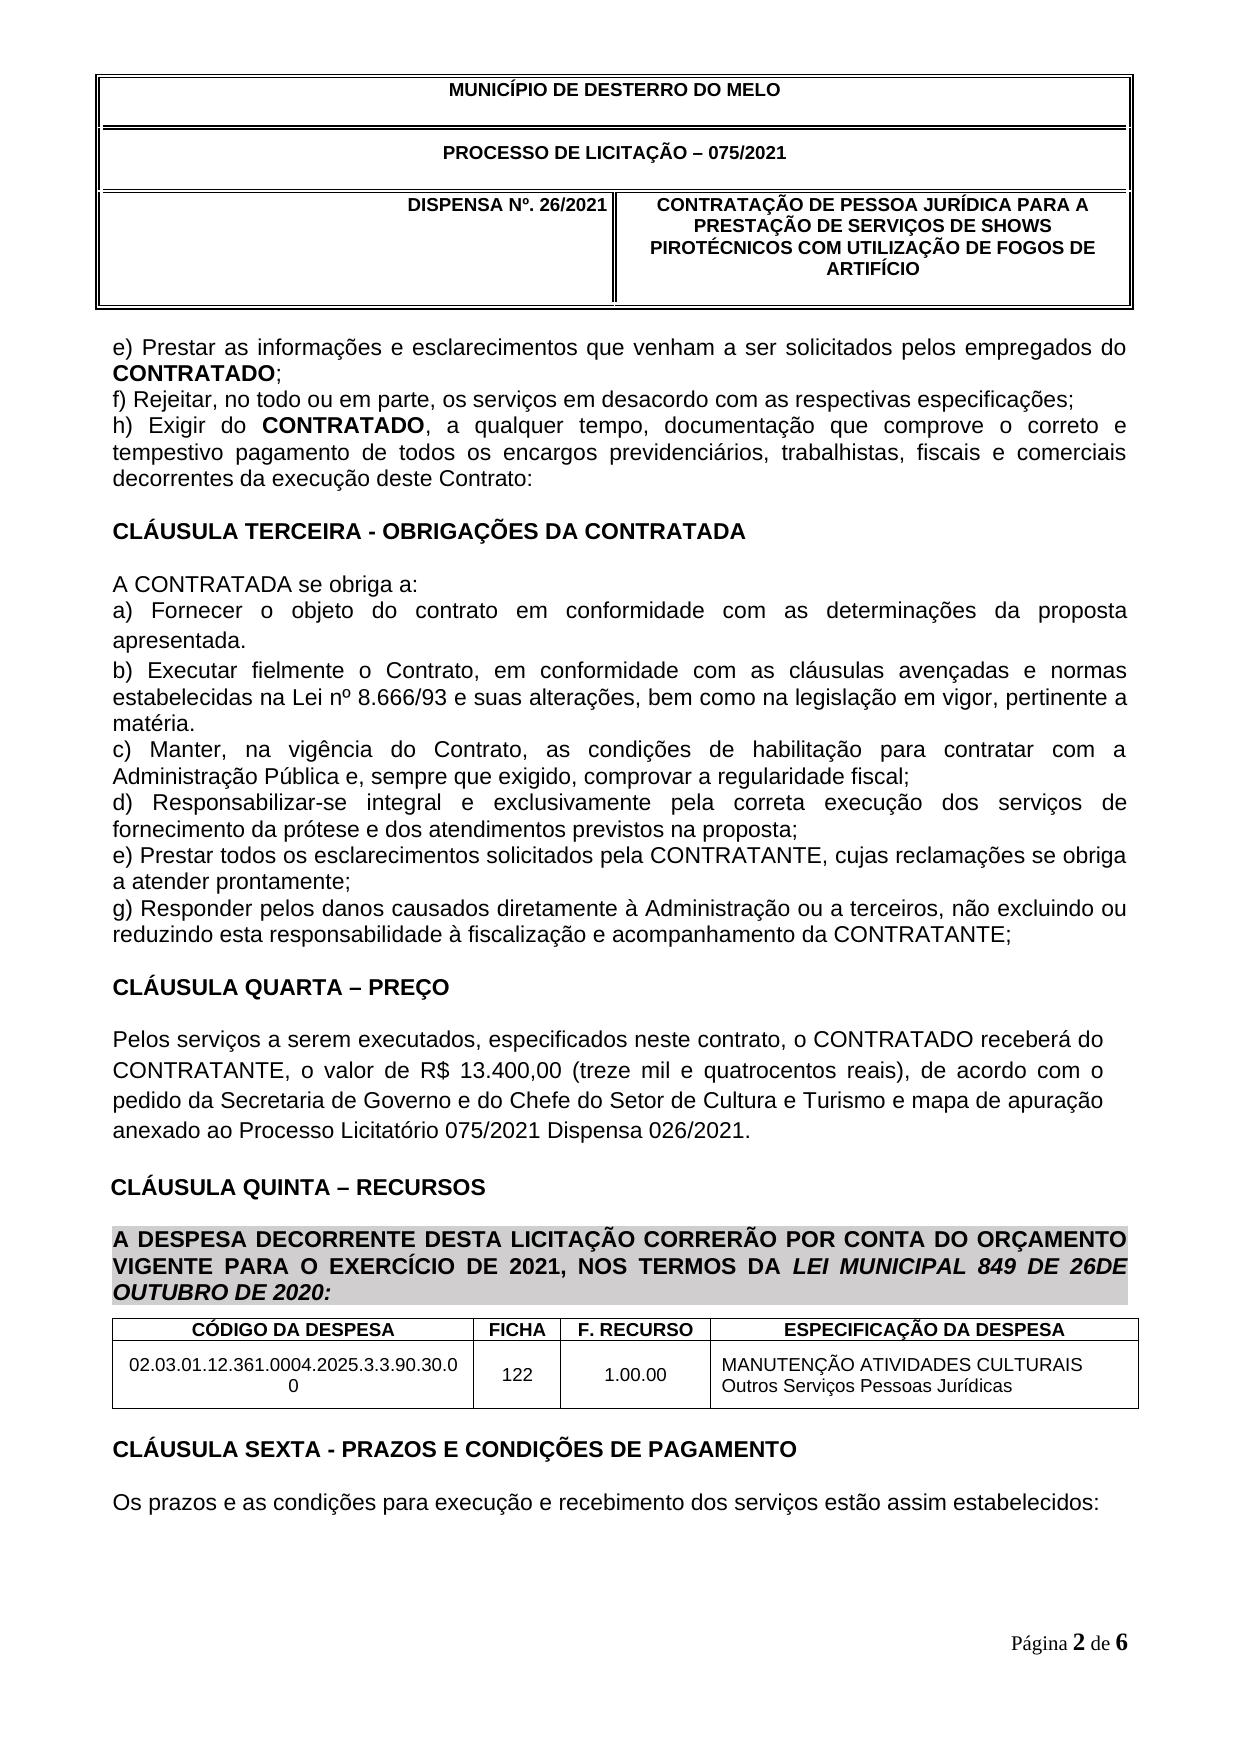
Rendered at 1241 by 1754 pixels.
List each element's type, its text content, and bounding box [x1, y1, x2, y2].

text e) Prestar as informações e esclarecimentos que venham a ser solicitados pelos empregados do CONTRATADO; [112, 333, 1128, 386]
text Pelos serviços a serem executados, especificados neste contrato, o CONTRATADO receberá do CONTRATANTE, o valor de R$ 13.400,00 (treze mil e quatrocentos reais), de acordo com o pedido da Secretaria de Governo e do Chefe do Setor de Cultura e Turismo e mapa de apuração anexado ao Processo Licitatório 075/2021 Dispensa 026/2021. [112, 1026, 1105, 1143]
table_cell 02.03.01.12.361.0004.2025.3.3.90.30.00 [113, 1341, 473, 1408]
text CLÁUSULA QUINTA – RECURSOS [110, 1173, 1128, 1200]
table_header ESPECIFICAÇÃO DA DESPESA [711, 1319, 1138, 1340]
table_cell 1.00.00 [561, 1341, 710, 1408]
table_cell 122 [474, 1341, 560, 1408]
text A despesa decorrente desta licitação correrão por conta do orçamento vigente para o exercício de 2021, nos termos da Lei Municipal 849 de 26de outubro de 2020: [112, 1226, 1128, 1305]
table_header F. RECURSO [561, 1319, 710, 1340]
text A CONTRATADA se obriga a: [112, 571, 1128, 597]
text e) Prestar todos os esclarecimentos solicitados pela CONTRATANTE, cujas reclamações se obriga a atender prontamente; [112, 842, 1128, 894]
text d) Responsabilizar-se integral e exclusivamente pela correta execução dos serviços de fornecimento da prótese e dos atendimentos previstos na proposta; [112, 789, 1128, 842]
text Os prazos e as condições para execução e recebimento dos serviços estão assim estabelecidos: [112, 1488, 1128, 1515]
table_header FICHA [474, 1319, 560, 1340]
text c) Manter, na vigência do Contrato, as condições de habilitação para contratar com a Administração Pública e, sempre que exigido, comprovar a regularidade fiscal; [112, 736, 1128, 789]
text CLÁUSULA SEXTA - PRAZOS E CONDIÇÕES DE PAGAMENTO [112, 1436, 1128, 1462]
table_cell MANUTENÇÃO ATIVIDADES CULTURAIS Outros Serviços Pessoas Jurídicas [711, 1341, 1138, 1408]
text h) Exigir do CONTRATADO, a qualquer tempo, documentação que comprove o correto e tempestivo pagamento de todos os encargos previdenciários, trabalhistas, fiscais e comerciais decorrentes da execução deste Contrato: [112, 412, 1128, 492]
text a) Fornecer o objeto do contrato em conformidade com as determinações da proposta apresentada. [112, 597, 1128, 653]
table_header CÓDIGO DA DESPESA [113, 1319, 473, 1340]
text b) Executar fielmente o Contrato, em conformidade com as cláusulas avençadas e normas estabelecidas na Lei nº 8.666/93 e suas alterações, bem como na legislação em vigor, pertinente a matéria. [112, 657, 1128, 736]
text f) Rejeitar, no todo ou em parte, os serviços em desacordo com as respectivas especificações; [112, 386, 1128, 412]
text g) Responder pelos danos causados diretamente à Administração ou a terceiros, não excluindo ou reduzindo esta responsabilidade à fiscalização e acompanhamento da CONTRATANTE; [112, 894, 1128, 947]
text CLÁUSULA QUARTA – PREÇO [112, 974, 1128, 1000]
text CLÁUSULA TERCEIRA - OBRIGAÇÕES DA CONTRATADA [112, 518, 1128, 544]
